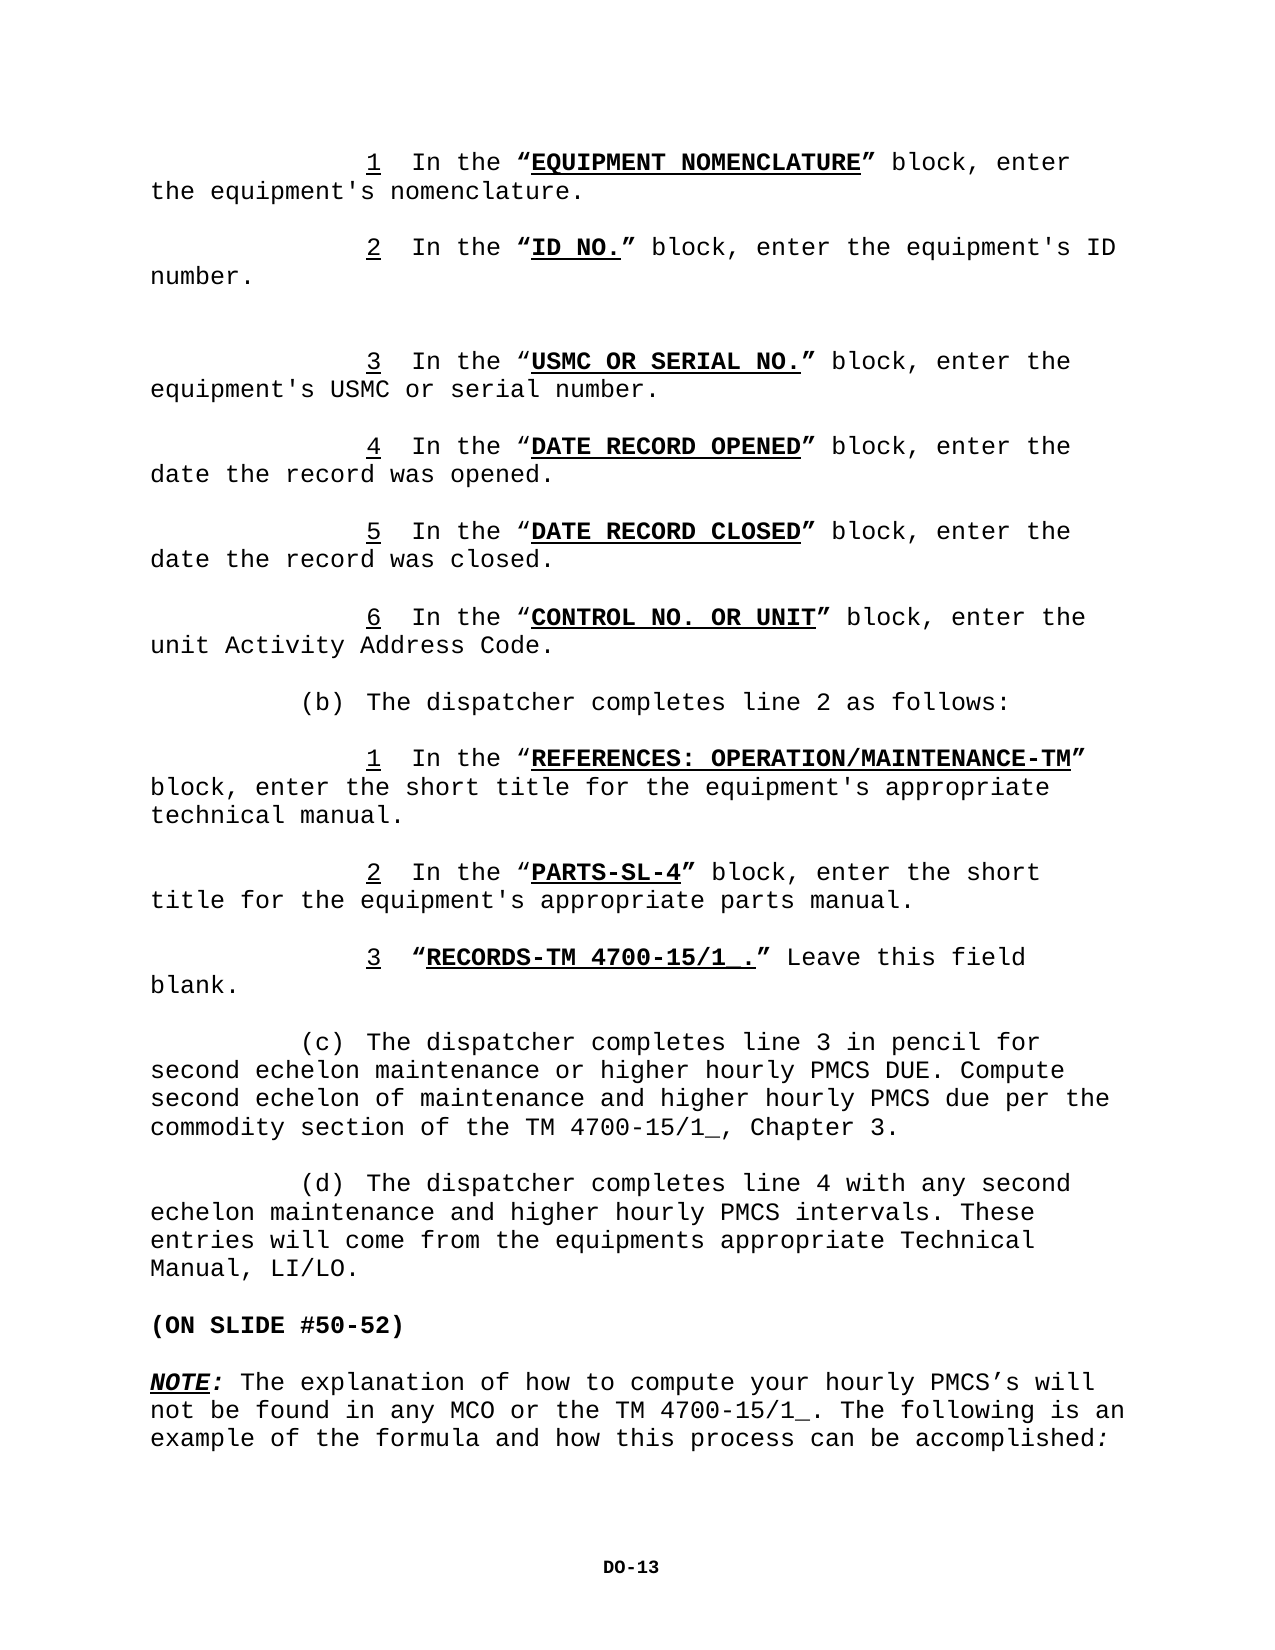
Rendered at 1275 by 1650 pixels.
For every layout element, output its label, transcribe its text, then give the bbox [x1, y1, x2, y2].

text 1 In the “EQUIPMENT NOMENCLATURE” block, enter the equipment's nomenclature. [150, 150, 1125, 207]
text 2 In the “ID NO.” block, enter the equipment's ID number. [150, 235, 1125, 292]
text 2 In the “PARTS-SL-4” block, enter the short title for the equipment's appropriate parts manual. [150, 859, 1125, 916]
text (d) The dispatcher completes line 4 with any second echelon maintenance and higher hourly PMCS intervals. These entries will come from the equipments appropriate Technical Manual, LI/LO. [150, 1171, 1125, 1284]
text (c) The dispatcher completes line 3 in pencil for second echelon maintenance or higher hourly PMCS DUE. Compute second echelon of maintenance and higher hourly PMCS due per the commodity section of the TM 4700-15/1_, Chapter 3. [150, 1029, 1125, 1142]
text 6 In the “CONTROL NO. OR UNIT” block, enter the unit Activity Address Code. [150, 604, 1125, 661]
text 4 In the “DATE RECORD OPENED” block, enter the date the record was opened. [150, 434, 1125, 490]
text 5 In the “DATE RECORD CLOSED” block, enter the date the record was closed. [150, 519, 1125, 575]
text 3 In the “USMC OR SERIAL NO.” block, enter the equipment's USMC or serial number. [150, 349, 1125, 405]
text NOTE: The explanation of how to compute your hourly PMCS’s will not be found in any MCO or the TM 4700-15/1_. The following is an example of the formula and how this process can be accomplished: [150, 1369, 1125, 1482]
text 1 In the “REFERENCES: OPERATION/MAINTENANCE-TM” block, enter the short title for the equipment's appropriate technical manual. [150, 746, 1125, 831]
text 3 “RECORDS-TM 4700-15/1_.” Leave this field blank. [150, 944, 1125, 1001]
text (ON SLIDE #50-52) [150, 1312, 1125, 1341]
list The dispatcher completes line 2 as follows: [300, 689, 1125, 717]
